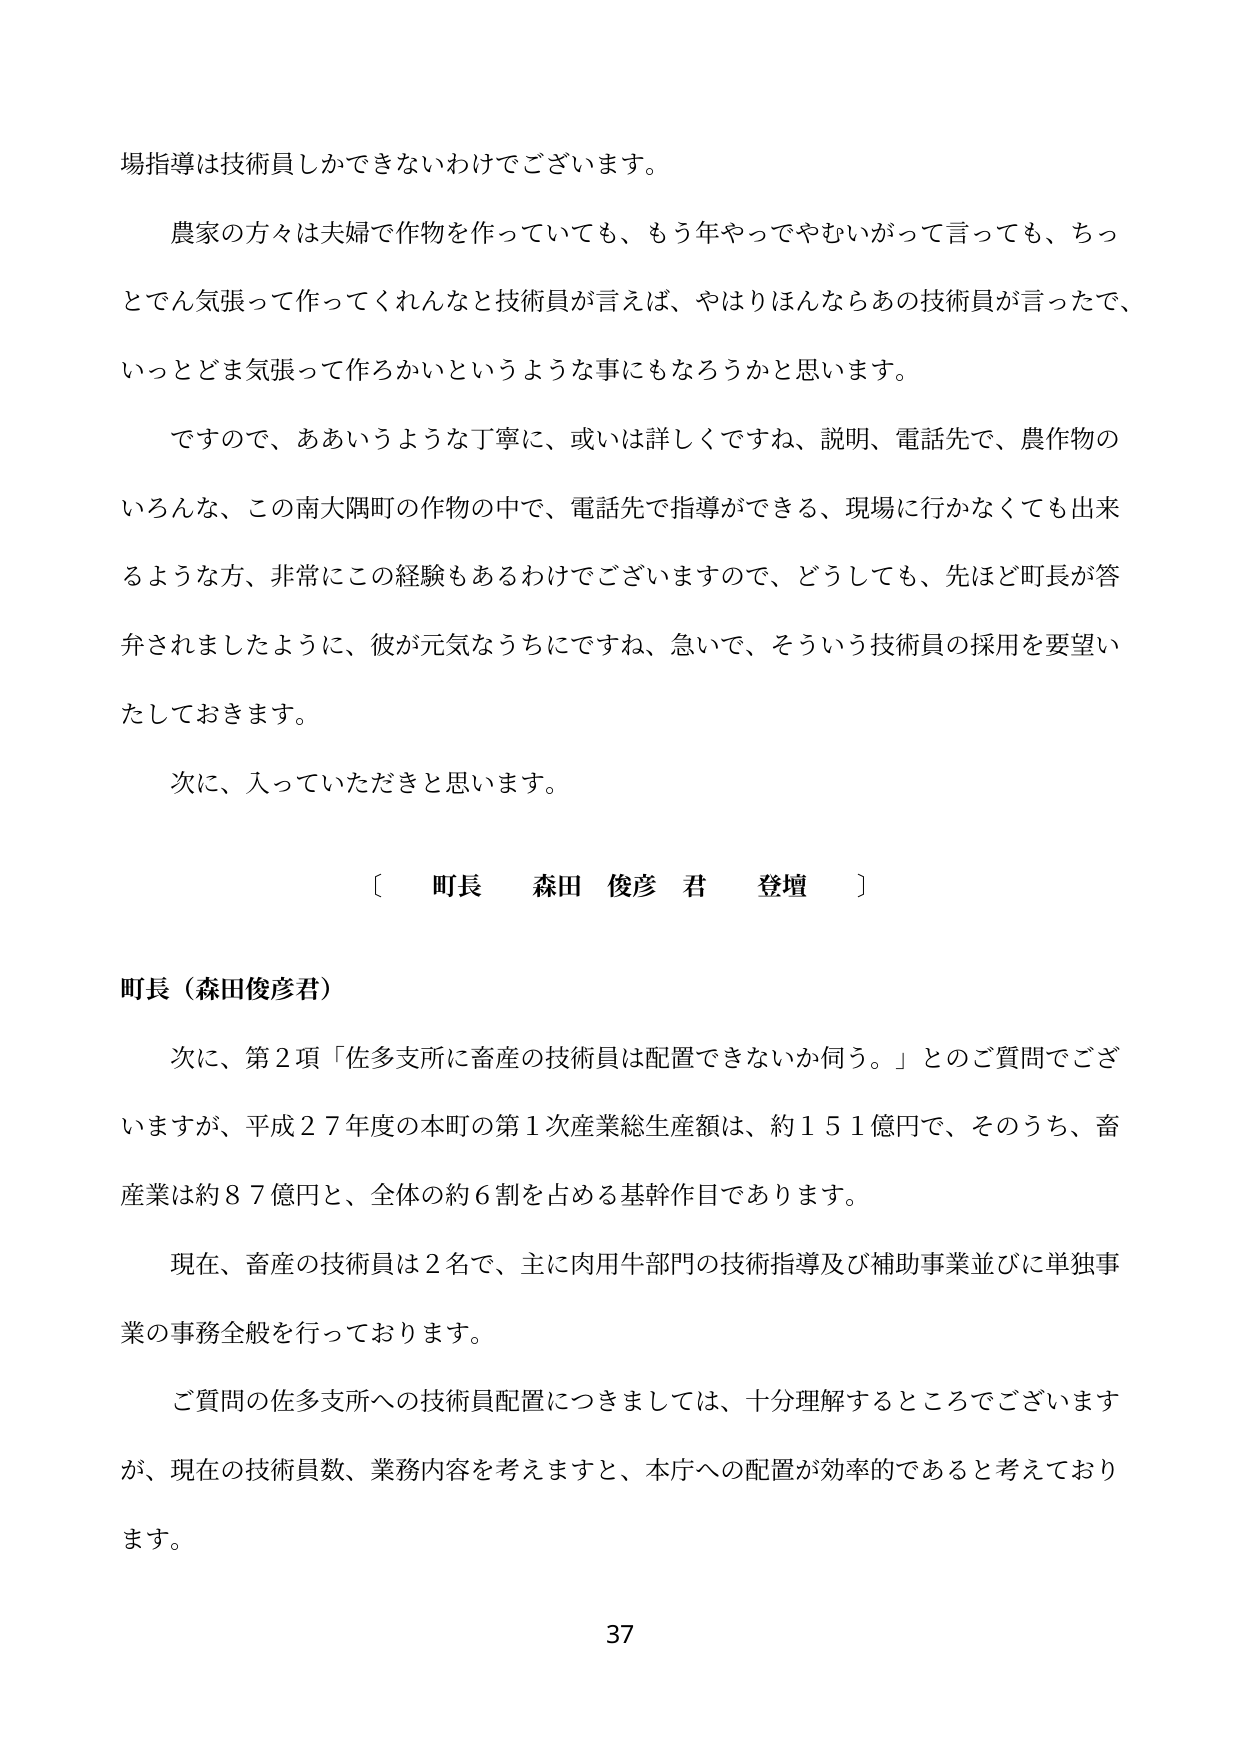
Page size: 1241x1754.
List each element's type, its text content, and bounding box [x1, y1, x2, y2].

text ですので、ああいうような丁寧に、或いは詳しくですね、説明、電話先で、農作物のいろんな、この南大隅町の作物の中で、電話先で指導ができる、現場に行かなくても出来るような方、非常にこの経験もあるわけでございますので、どうしても、先ほど町長が答弁されましたように、彼が元気なうちにですね、急いで、そういう技術員の採用を要望いたしておきます。 [120, 403, 1120, 747]
text 農家の方々は夫婦で作物を作っていても、もう年やっでやむいがって言っても、ちっとでん気張って作ってくれんなと技術員が言えば、やはりほんならあの技術員が言ったで、いっとどま気張って作ろかいというような事にもなろうかと思います。 [120, 197, 1120, 403]
text 次に、第２項「佐多支所に畜産の技術員は配置できないか伺う。」とのご質問でございますが、平成２７年度の本町の第１次産業総生産額は、約１５１億円で、そのうち、畜産業は約８７億円と、全体の約６割を占める基幹作目であります。 [120, 1022, 1120, 1228]
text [120, 128, 1120, 197]
text 〔 町長 森田 俊彦 君 登壇 〕 [120, 850, 1120, 919]
text ご質問の佐多支所への技術員配置につきましては、十分理解するところでございますが、現在の技術員数、業務内容を考えますと、本庁への配置が効率的であると考えております。 [120, 1366, 1120, 1572]
text 町長（森田俊彦君） [120, 953, 1120, 1022]
text 次に、入っていただきと思います。 [120, 747, 1120, 816]
text 現在、畜産の技術員は２名で、主に肉用牛部門の技術指導及び補助事業並びに単独事業の事務全般を行っております。 [120, 1228, 1120, 1366]
